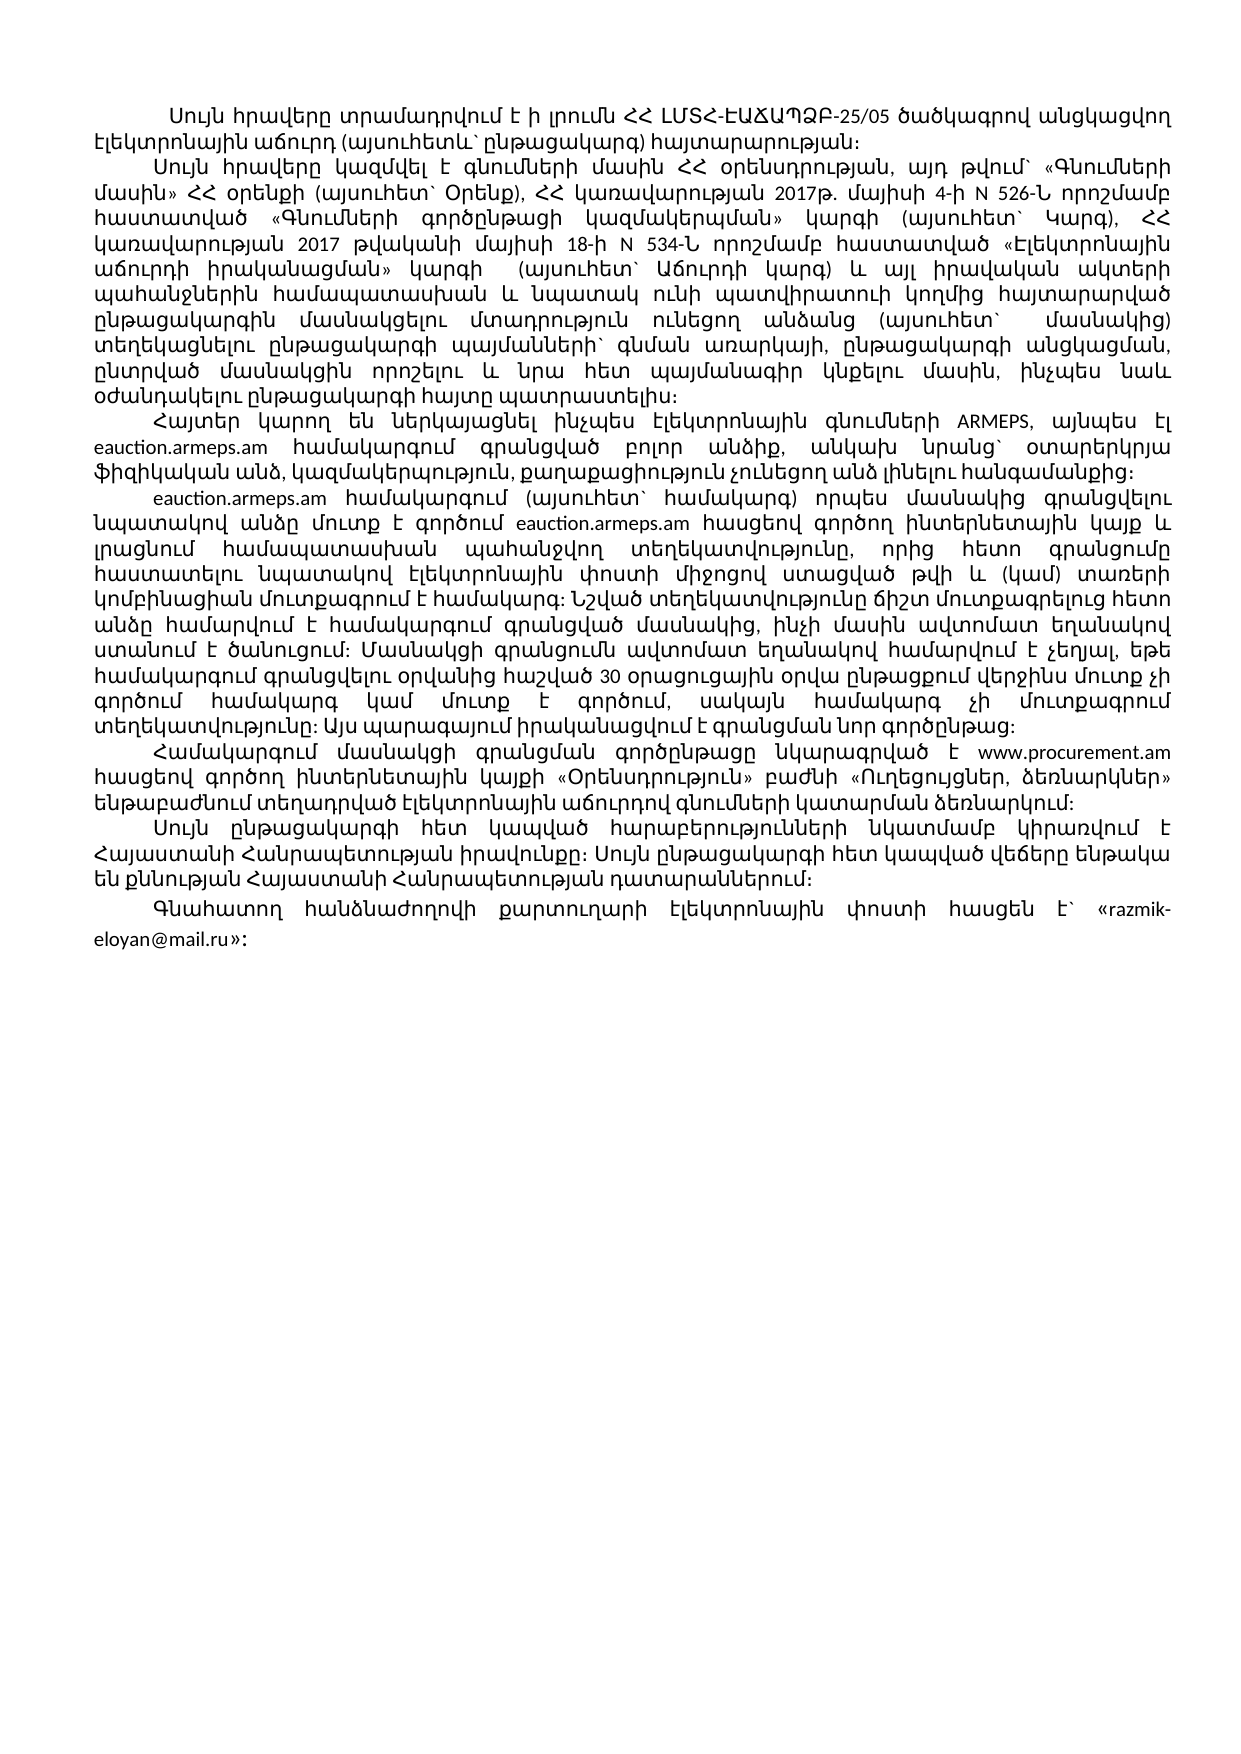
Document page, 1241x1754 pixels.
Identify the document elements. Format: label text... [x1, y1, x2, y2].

text Հայտեր կարող են ներկայացնել ինչպես էլեկտրոնային գնումների ARMEPS, այնպես էլ eauction.armeps.am համակարգում գրանցված բոլոր անձիք, անկախ նրանց` օտարերկրյա ֆիզիկական անձ, կազմակերպություն, քաղաքացիություն չունեցող անձ լինելու հանգամանքից։ [94, 409, 1171, 485]
text Սույն հրավերը տրամադրվում է ի լրումն ՀՀ ԼՄՏՀ-ԷԱՃԱՊՁԲ-25/05 ծածկագրով անցկացվող էլեկտրոնային աճուրդ (այսուհետև` ընթացակարգ) հայտարարության։ [94, 104, 1171, 154]
text Սույն հրավերը կազմվել է գնումների մասին ՀՀ օրենսդրության, այդ թվում` «Գնումների մասին» ՀՀ օրենքի (այսուհետ` Օրենք), ՀՀ կառավարության 2017թ. մայիսի 4-ի N 526-Ն որոշմամբ հաստատված «Գնումների գործընթացի կազմակերպման» կարգի (այսուհետ` Կարգ), ՀՀ կառավարության 2017 թվականի մայիսի 18-ի N 534-Ն որոշմամբ հաստատված «Էլեկտրոնային աճուրդի իրականացման» կարգի (այսուհետ` Աճուրդի կարգ) և այլ իրավական ակտերի պահանջներին համապատասխան և նպատակ ունի պատվիրատուի կողմից հայտարարված ընթացակարգին մասնակցելու մտադրություն ունեցող անձանց (այսուհետ` մասնակից) տեղեկացնելու ընթացակարգի պայմանների` գնման առարկայի, ընթացակարգի անցկացման, ընտրված մասնակցին որոշելու և նրա հետ պայմանագիր կնքելու մասին, ինչպես նաև օժանդակելու ընթացակարգի հայտը պատրաստելիս։ [94, 154, 1171, 409]
text Համակարգում մասնակցի գրանցման գործընթացը նկարագրված է www.procurement.am հասցեով գործող ինտերնետային կայքի «Օրենսդրություն» բաժնի «Ուղեցույցներ, ձեռնարկներ» ենթաբաժնում տեղադրված էլեկտրոնային աճուրդով գնումների կատարման ձեռնարկում: [94, 739, 1171, 815]
text eauction.armeps.am համակարգում (այսուհետ` համակարգ) որպես մասնակից գրանցվելու նպատակով անձը մուտք է գործում eauction.armeps.am հասցեով գործող ինտերնետային կայք և լրացնում համապատասխան պահանջվող տեղեկատվությունը, որից հետո գրանցումը հաստատելու նպատակով էլեկտրոնային փոստի միջոցով ստացված թվի և (կամ) տառերի կոմբինացիան մուտքագրում է համակարգ: Նշված տեղեկատվությունը ճիշտ մուտքագրելուց հետո անձը համարվում է համակարգում գրանցված մասնակից, ինչի մասին ավտոմատ եղանակով ստանում է ծանուցում: Մասնակցի գրանցումն ավտոմատ եղանակով համարվում է չեղյալ, եթե համակարգում գրանցվելու օրվանից հաշված 30 օրացուցային օրվա ընթացքում վերջինս մուտք չի գործում համակարգ կամ մուտք է գործում, սակայն համակարգ չի մուտքագրում տեղեկատվությունը: Այս պարագայում իրականացվում է գրանցման նոր գործընթաց: [94, 485, 1171, 739]
text Սույն ընթացակարգի հետ կապված հարաբերությունների նկատմամբ կիրառվում է Հայաստանի Հանրապետության իրավունքը։ Սույն ընթացակարգի հետ կապված վեճերը ենթակա են քննության Հայաստանի Հանրապետության դատարաններում։ [94, 815, 1171, 892]
text Գնահատող հանձնաժողովի քարտուղարի էլեկտրոնային փոստի հասցեն է` «razmik-eloyan@mail.ru»: [94, 892, 1171, 953]
